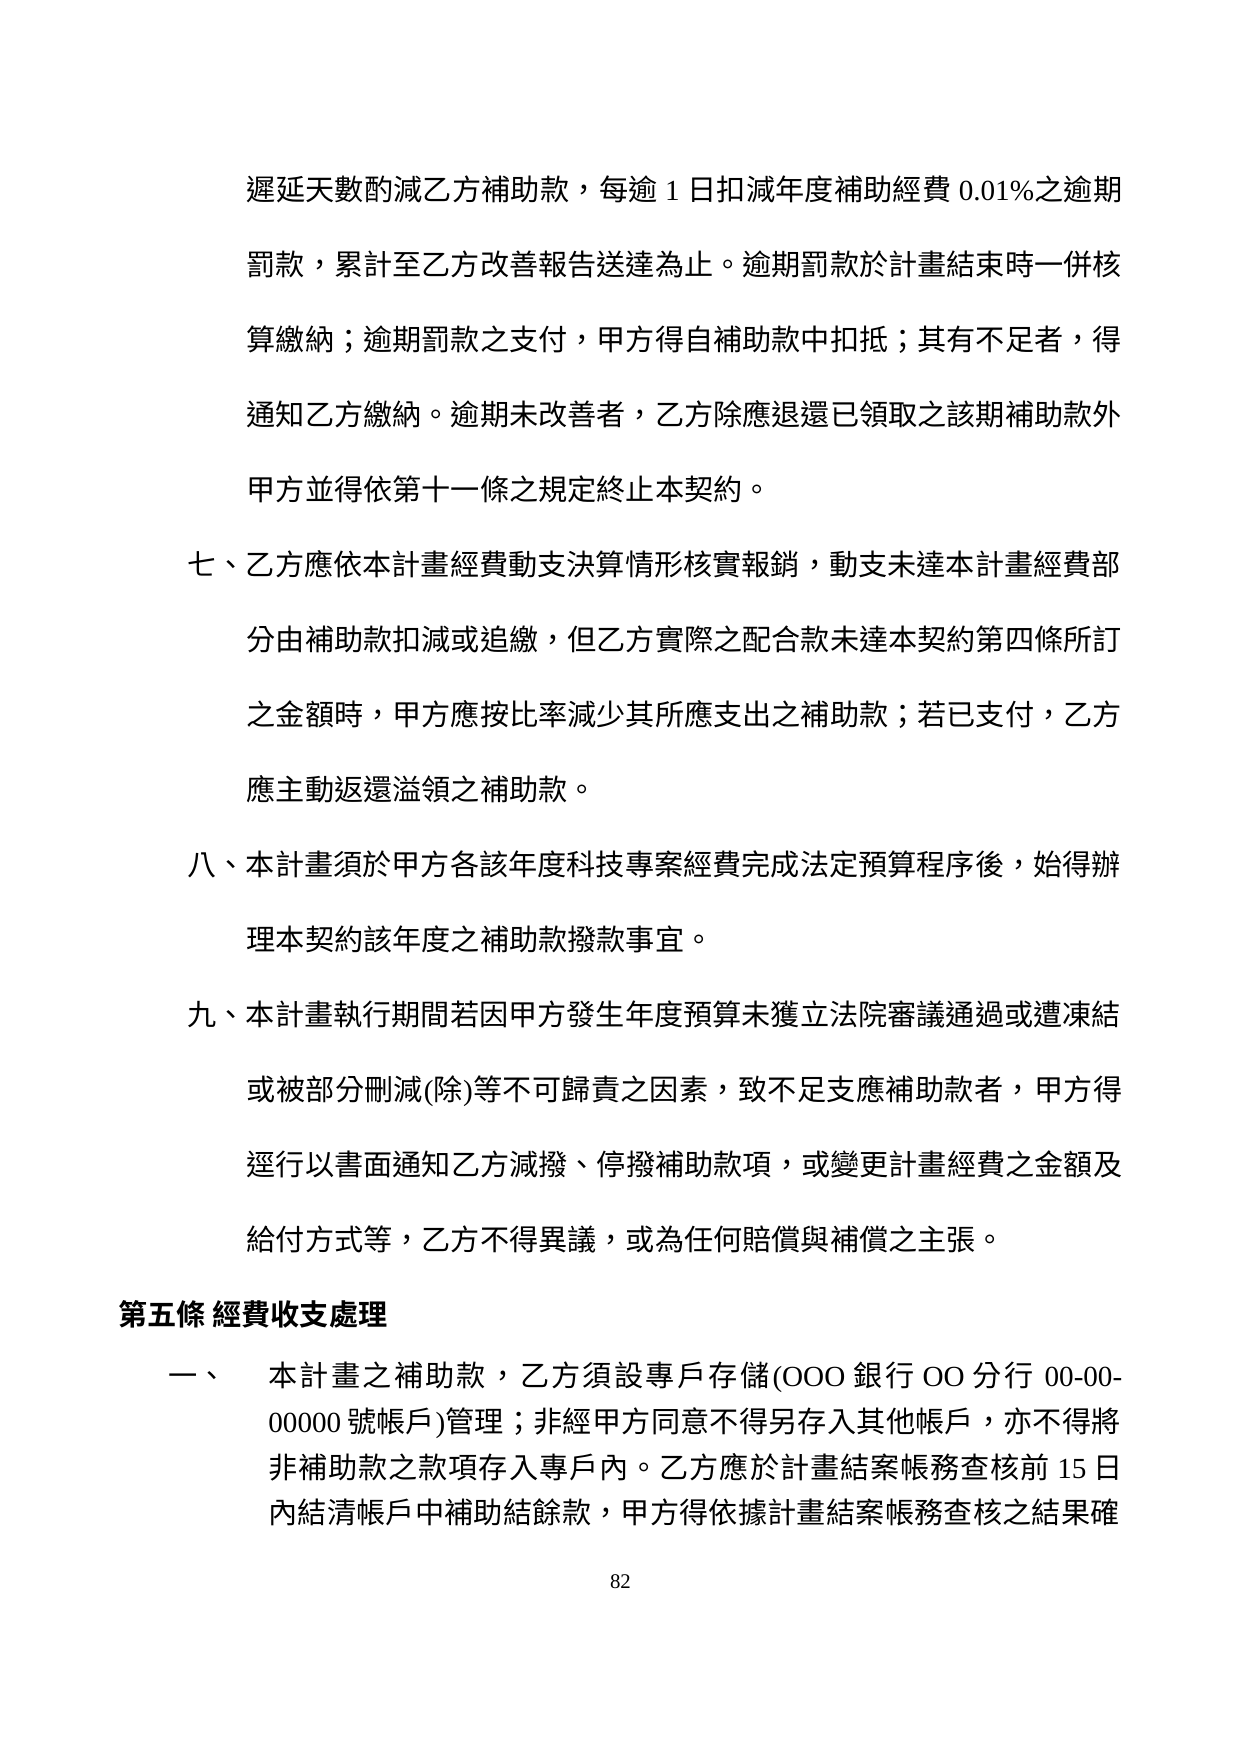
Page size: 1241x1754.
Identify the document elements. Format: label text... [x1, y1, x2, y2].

text 七、乙方應依本計畫經費動支決算情形核實報銷，動支未達本計畫經費部分由補助款扣減或追繳，但乙方實際之配合款未達本契約第四條所訂之金額時，甲方應按比率減少其所應支出之補助款；若已支付，乙方應主動返還溢領之補助款。 [187, 525, 1122, 825]
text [187, 150, 1122, 525]
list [168, 1350, 1122, 1533]
text 九、本計畫執行期間若因甲方發生年度預算未獲立法院審議通過或遭凍結或被部分刪減(除)等不可歸責之因素，致不足支應補助款者，甲方得逕行以書面通知乙方減撥、停撥補助款項，或變更計畫經費之金額及給付方式等，乙方不得異議，或為任何賠償與補償之主張。 [187, 975, 1122, 1275]
text 第五條 經費收支處理 [118, 1275, 1122, 1350]
text 八、本計畫須於甲方各該年度科技專案經費完成法定預算程序後，始得辦理本契約該年度之補助款撥款事宜。 [187, 825, 1122, 975]
